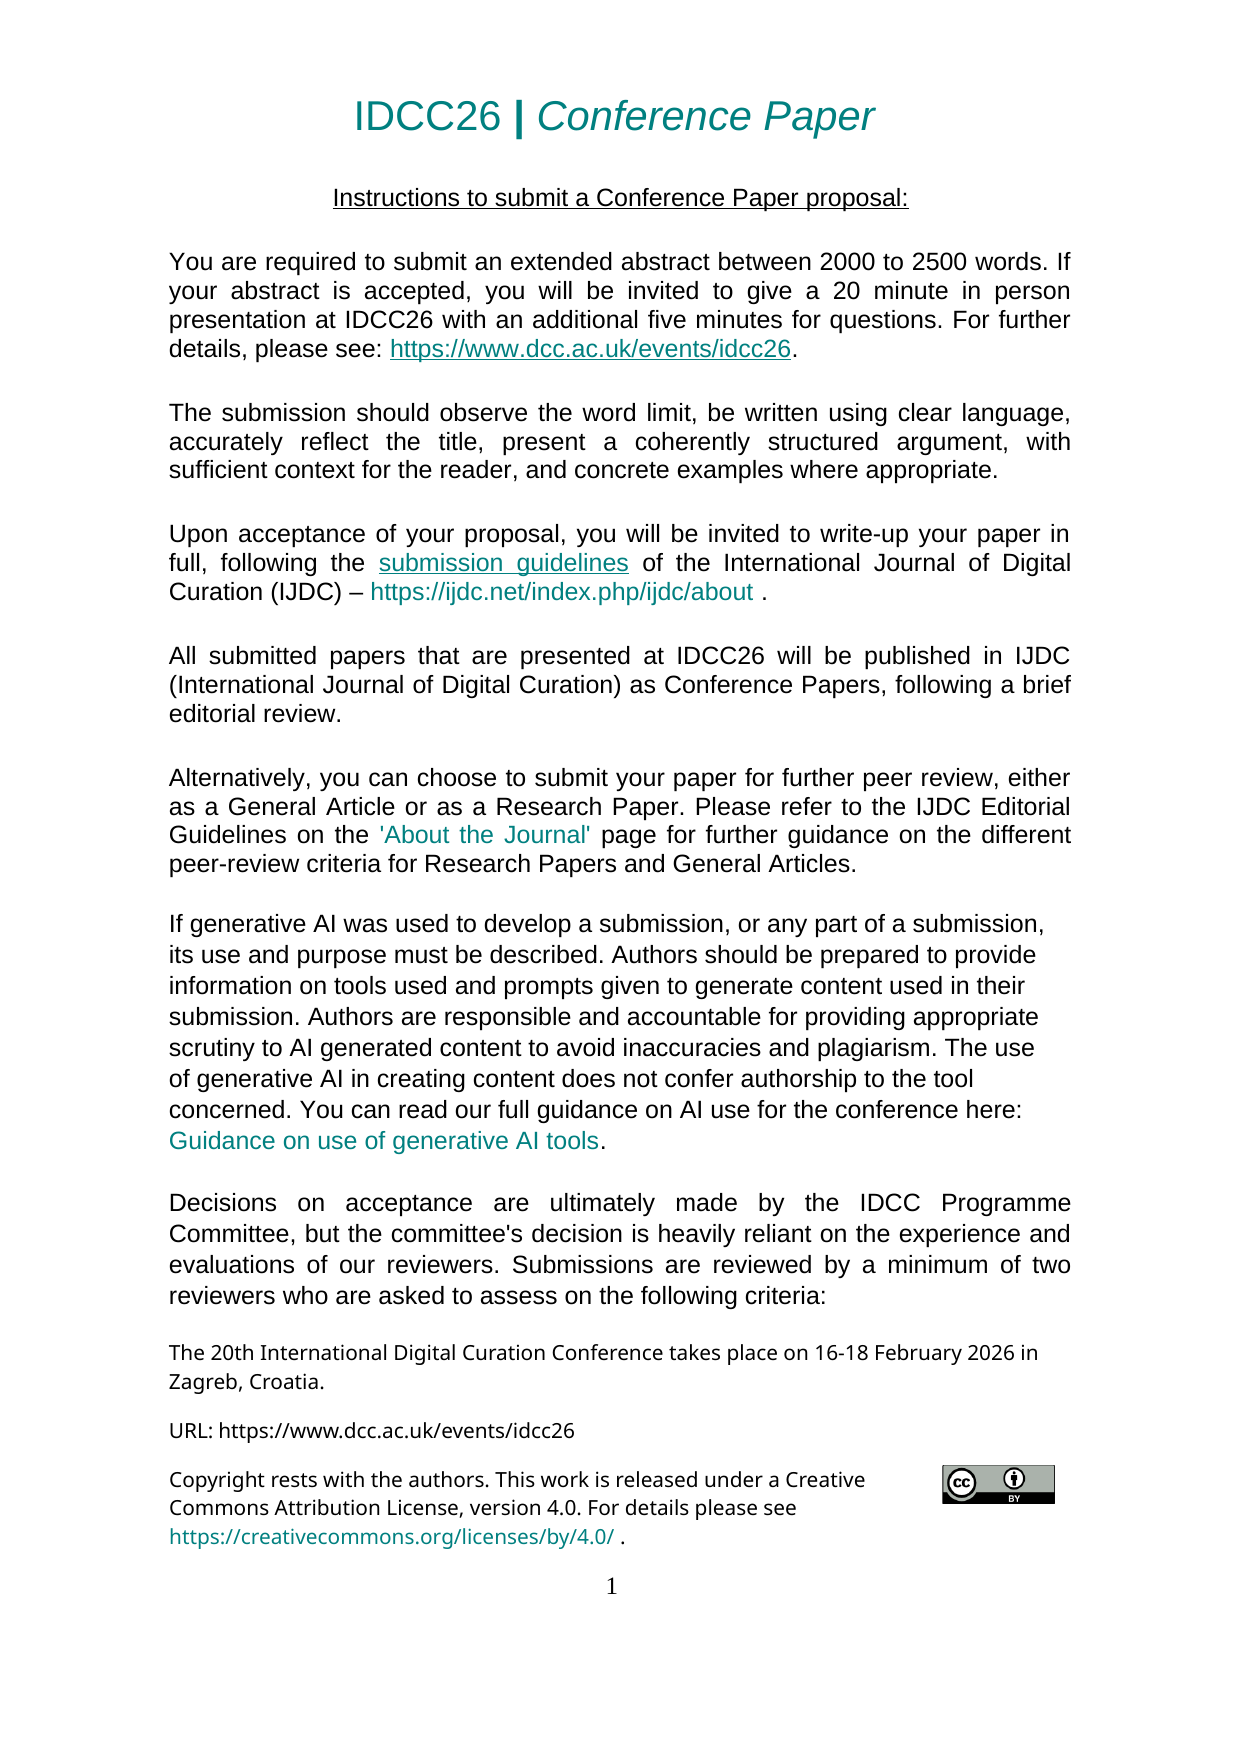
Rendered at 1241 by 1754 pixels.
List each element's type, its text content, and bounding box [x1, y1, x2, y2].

title Instructions to submit a Conference Paper proposal: [169, 183, 1072, 212]
picture [942, 1465, 1055, 1504]
title All submitted papers that are presented at IDCC26 will be published in IJDC (International Journal of Digital Curation) as Conference Papers, following a brief editorial review. [169, 641, 1072, 727]
title Alternatively, you can choose to submit your paper for further peer review, either as a General Article or as a Research Paper. Please refer to the IJDC Editorial Guidelines on the 'About the Journal' page for further guidance on the different peer-review criteria for Research Papers and General Articles. [169, 763, 1072, 878]
title Upon acceptance of your proposal, you will be invited to write-up your paper in full, following the submission guidelines of the International Journal of Digital Curation (IJDC) – https://ijdc.net/index.php/ijdc/about . [169, 519, 1072, 606]
title The submission should observe the word limit, be written using clear language, accurately reflect the title, present a coherently structured argument, with sufficient context for the reader, and concrete examples where appropriate. [169, 398, 1072, 484]
title You are required to submit an extended abstract between 2000 to 2500 words. If your abstract is accepted, you will be invited to give a 20 minute in person presentation at IDCC26 with an additional five minutes for questions. For further details, please see: https://www.dcc.ac.uk/events/idcc26. [169, 247, 1072, 362]
text Decisions on acceptance are ultimately made by the IDCC Programme Committee, but the committee's decision is heavily reliant on the experience and evaluations of our reviewers. Submissions are reviewed by a minimum of two reviewers who are asked to assess on the following criteria: [169, 1188, 1072, 1310]
text Guidance on use of generative AI tools. [169, 1126, 1063, 1155]
text If generative AI was used to develop a submission, or any part of a submission, its use and purpose must be described. Authors should be prepared to provide information on tools used and prompts given to generate content used in their submission. Authors are responsible and accountable for providing appropriate scrutiny to AI generated content to avoid inaccuracies and plagiarism. The use of generative AI in creating content does not confer authorship to the tool concerned. You can read our full guidance on AI use for the conference here: [169, 909, 1063, 1124]
